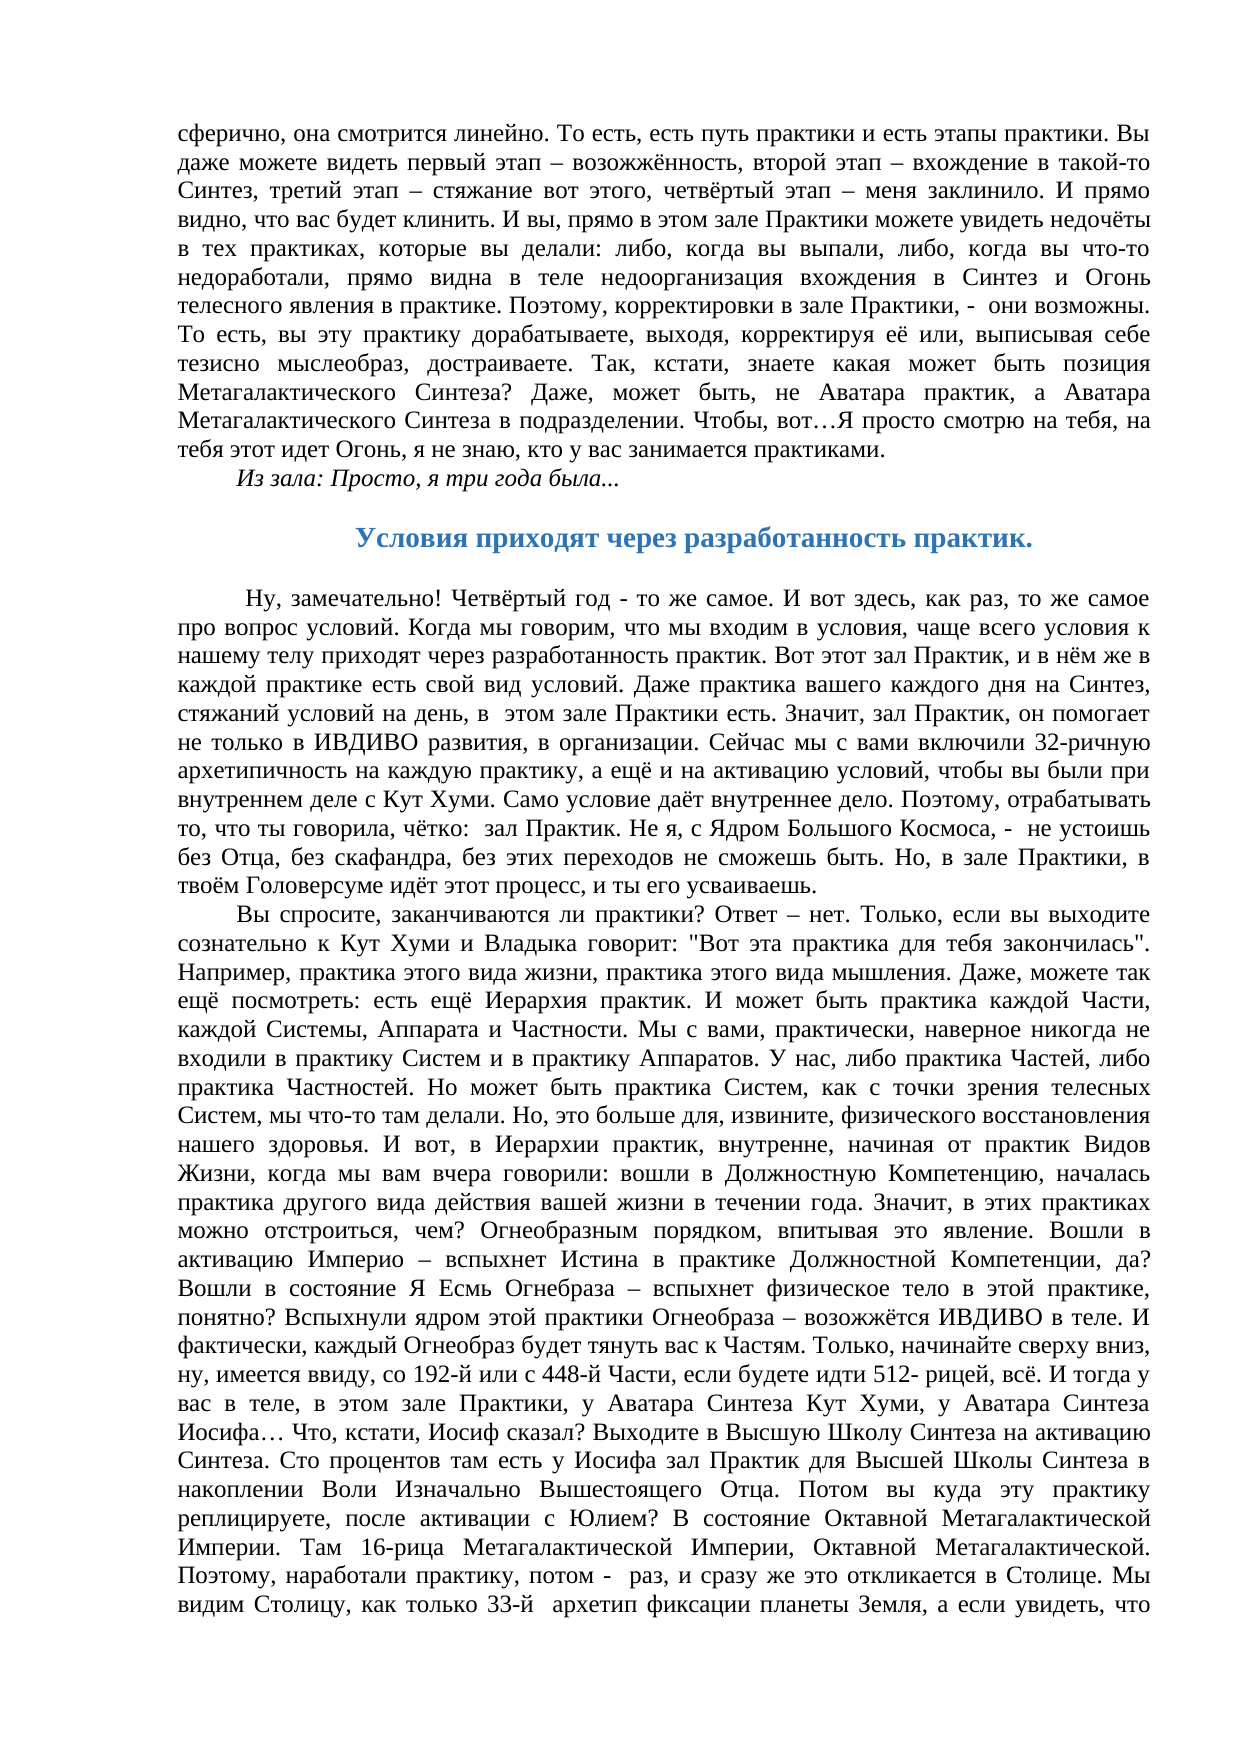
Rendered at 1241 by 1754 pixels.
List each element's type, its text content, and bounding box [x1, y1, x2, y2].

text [177, 899, 1152, 1618]
text Из зала: Просто, я три года была... [177, 463, 1152, 492]
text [177, 118, 1152, 463]
text Условия приходят через разработанность практик. [177, 521, 1152, 554]
text Ну, замечательно! Четвёртый год - то же самое. И вот здесь, как раз, то же самое про вопрос условий. Когда мы говорим, что мы входим в условия, чаще всего условия к нашему телу приходят через разработанность практик. Вот этот зал Практик, и в нём же в каждой практике есть свой вид условий. Даже практика вашего каждого дня на Синтез, стяжаний условий на день, в этом зале Практики есть. Значит, зал Практик, он помогает не только в ИВДИВО развития, в организации. Сейчас мы с вами включили 32-ричную архетипичность на каждую практику, а ещё и на активацию условий, чтобы вы были при внутреннем деле с Кут Хуми. Само условие даёт внутреннее дело. Поэтому, отрабатывать то, что ты говорила, чётко: зал Практик. Не я, с Ядром Большого Космоса, - не устоишь без Отца, без скафандра, без этих переходов не сможешь быть. Но, в зале Практики, в твоём Головерсуме идёт этот процесс, и ты его усваиваешь. [177, 583, 1152, 899]
